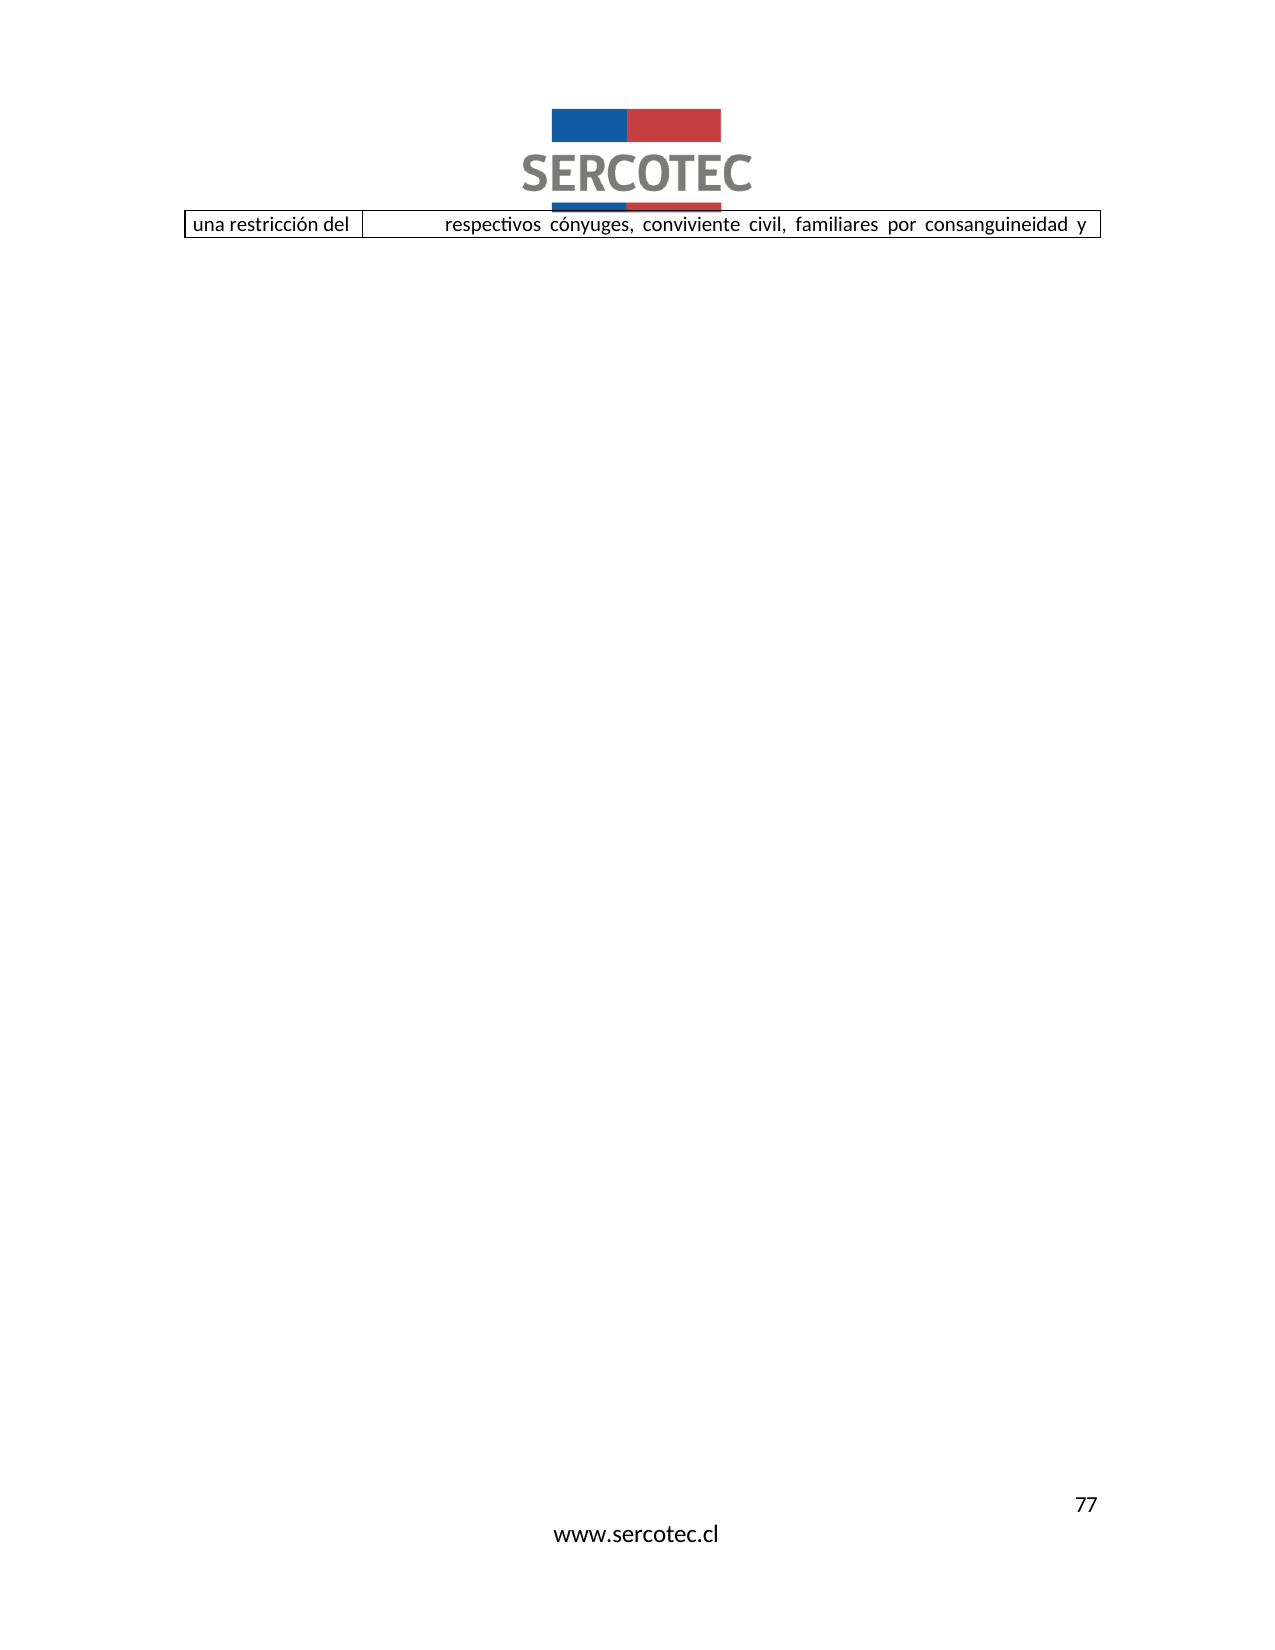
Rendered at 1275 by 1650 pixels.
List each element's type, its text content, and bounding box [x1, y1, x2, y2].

table_cell III. Capital de trabajo Este ítem tiene una restricción del [186, 211, 362, 237]
picture [521, 108, 752, 210]
